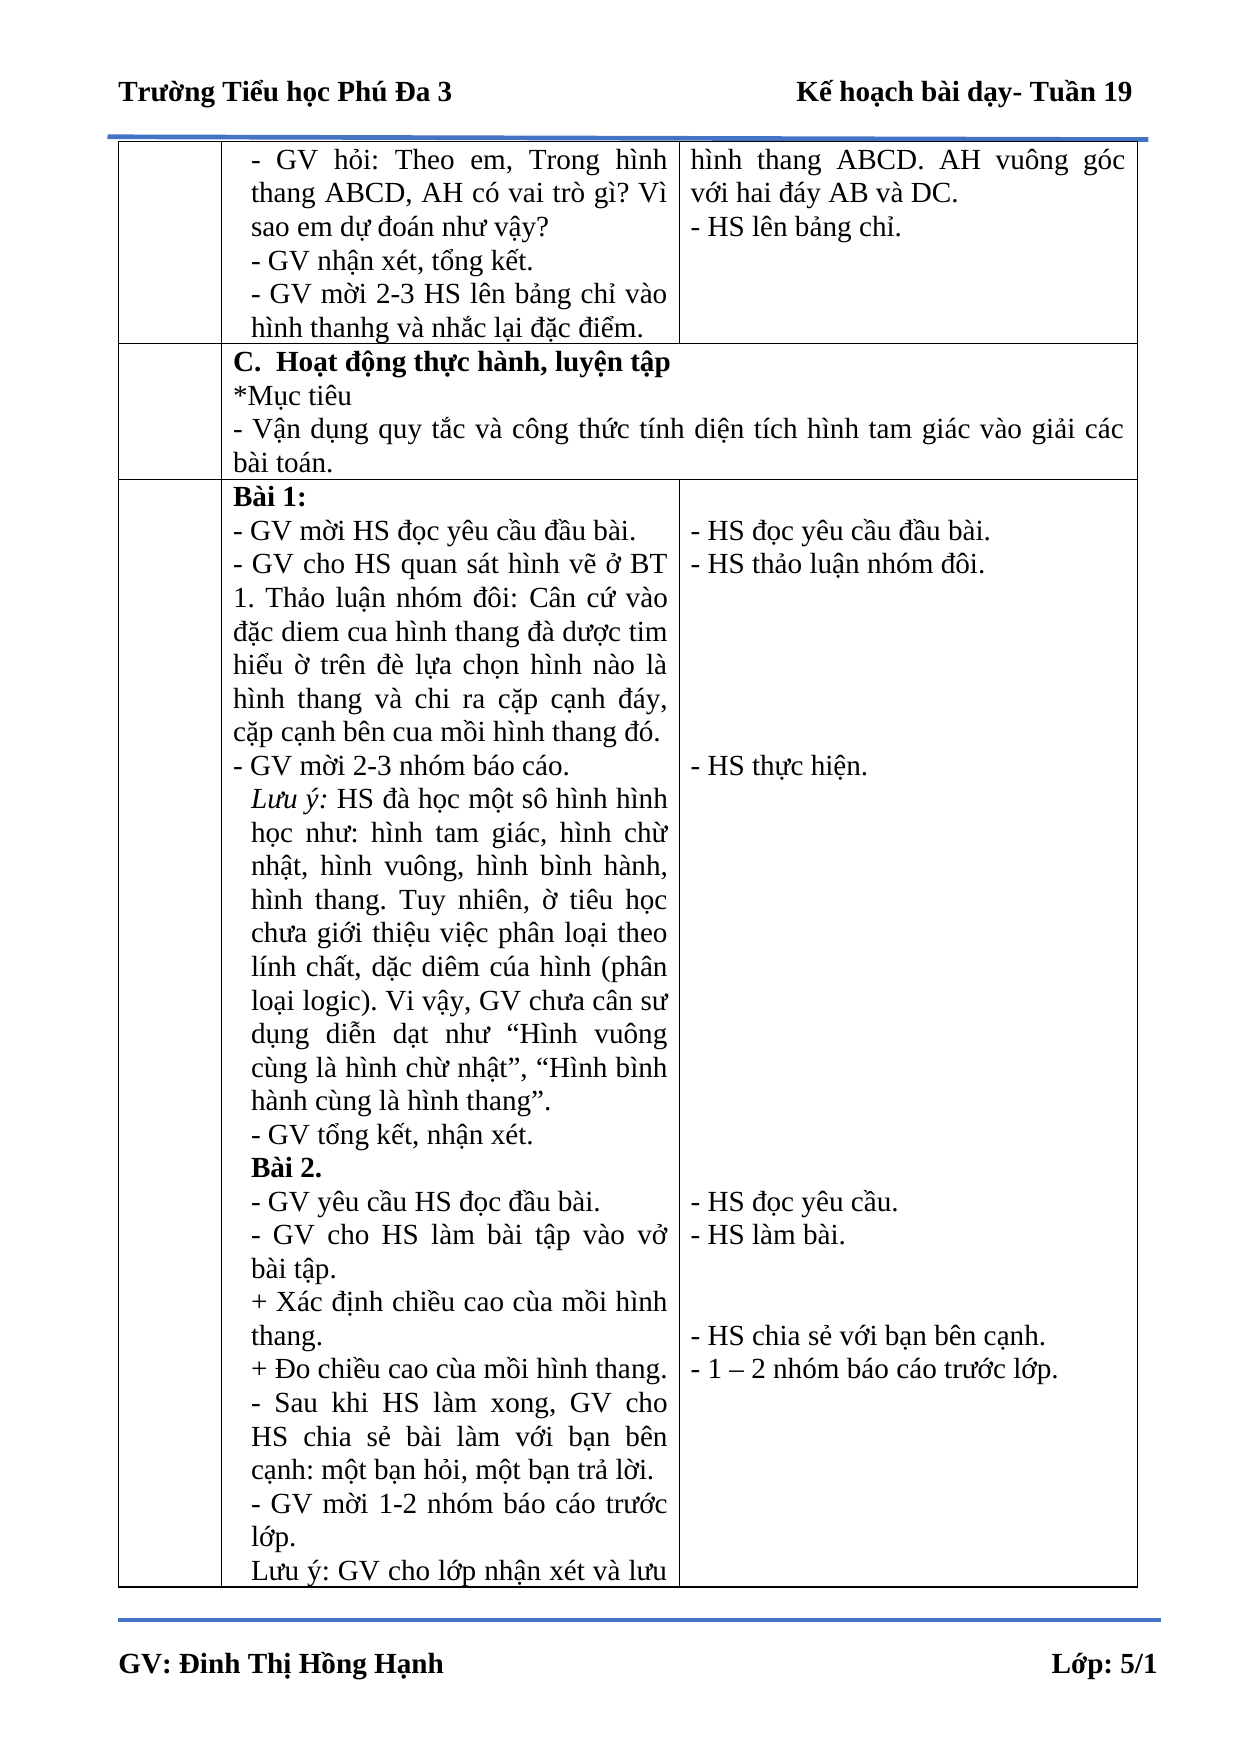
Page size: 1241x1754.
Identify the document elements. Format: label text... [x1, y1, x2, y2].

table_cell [680, 480, 1137, 1586]
table_cell [119, 480, 221, 1586]
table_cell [680, 142, 1137, 343]
table_cell [119, 344, 221, 478]
table_cell [119, 142, 221, 343]
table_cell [222, 142, 679, 343]
table_cell C. Hoạt động thực hành, luyện tập *Mục tiêu - Vận dụng quy tắc và công thức tính diện tích hình tam giác vào giải các bài toán. [222, 344, 1137, 478]
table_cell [222, 480, 679, 1586]
